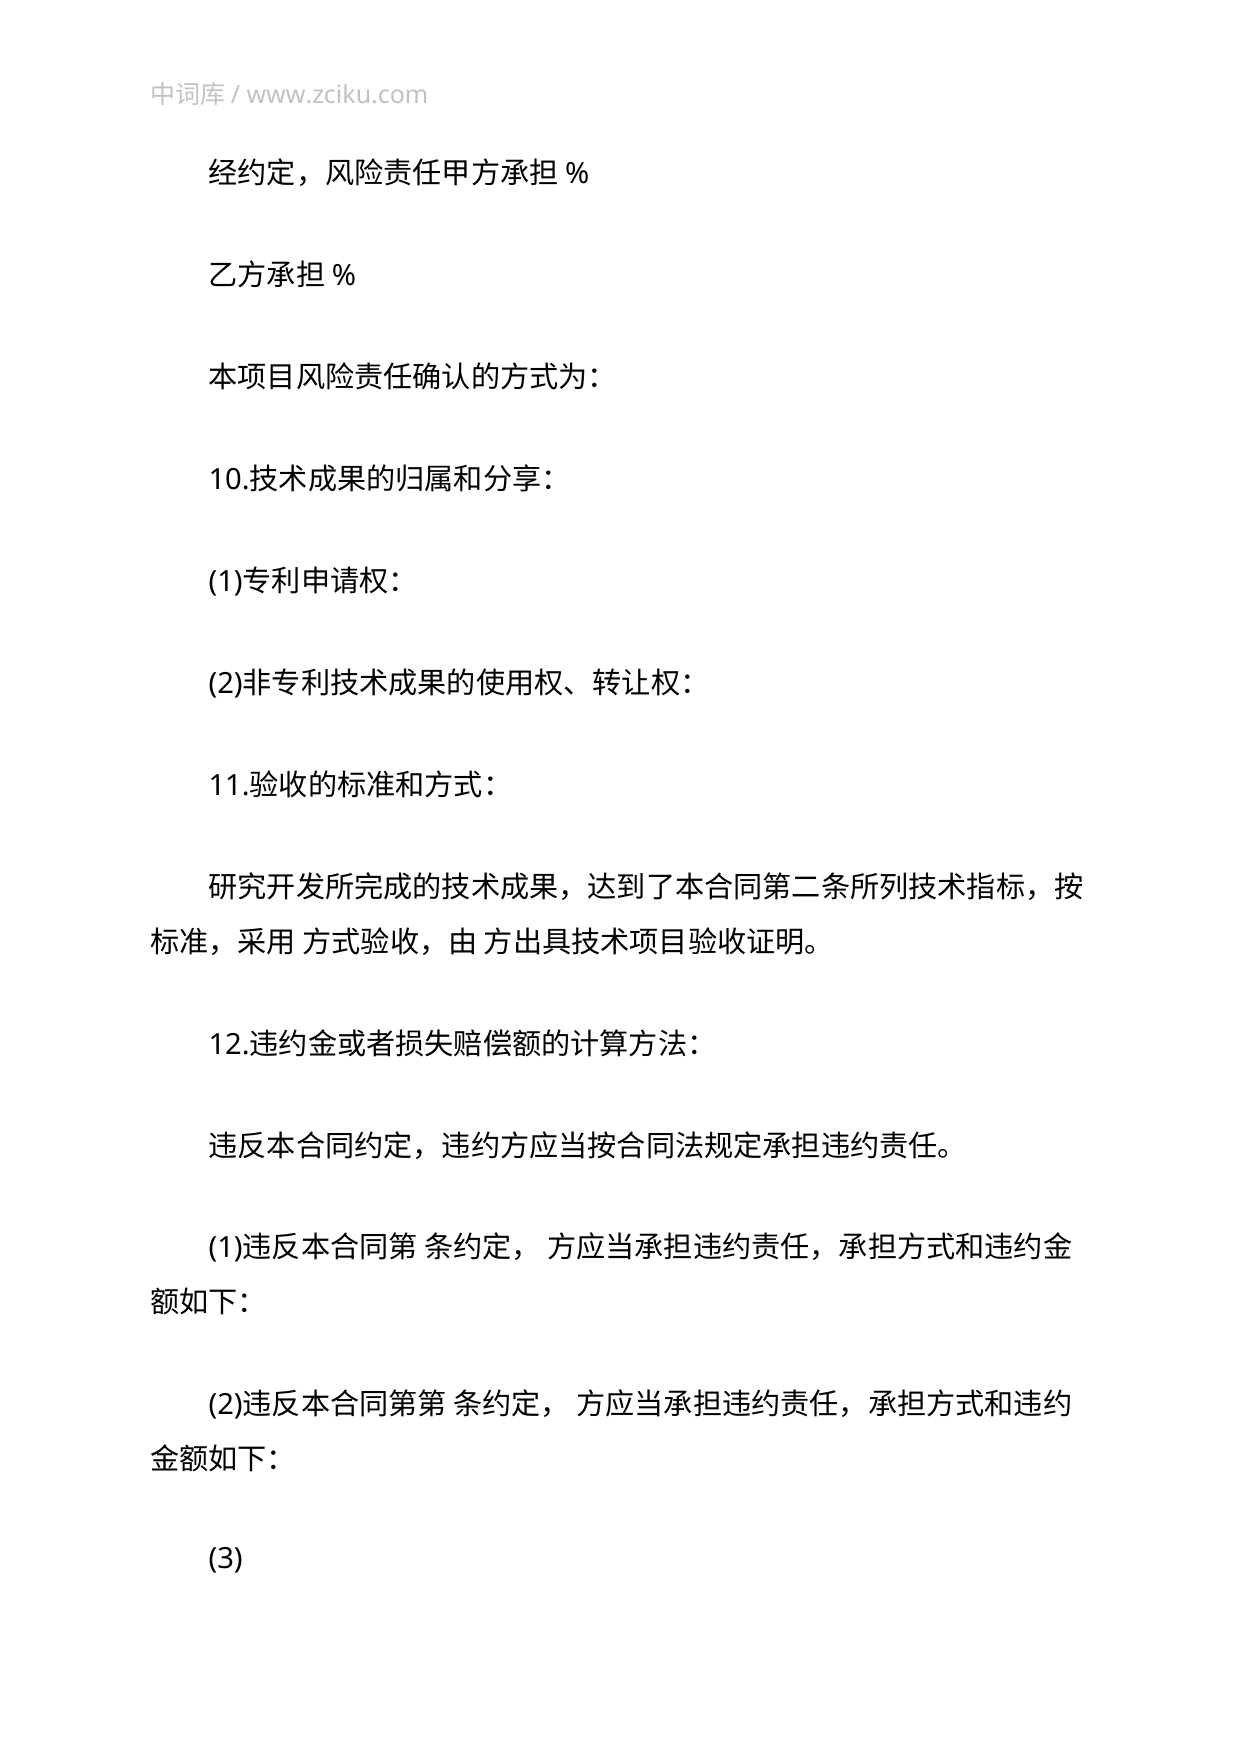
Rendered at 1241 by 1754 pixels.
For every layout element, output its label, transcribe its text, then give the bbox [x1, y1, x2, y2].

text 本项目风险责任确认的方式为： [150, 354, 1090, 396]
text 11.验收的标准和方式： [150, 762, 1090, 804]
text 经约定，风险责任甲方承担 % [150, 150, 1090, 192]
text (1)专利申请权： [150, 558, 1090, 600]
text (1)违反本合同第 条约定， 方应当承担违约责任，承担方式和违约金额如下： [150, 1224, 1090, 1321]
text (2)非专利技术成果的使用权、转让权： [150, 660, 1090, 702]
text (2)违反本合同第第 条约定， 方应当承担违约责任，承担方式和违约金额如下： [150, 1381, 1090, 1478]
text 研究开发所完成的技术成果，达到了本合同第二条所列技术指标，按 标准，采用 方式验收，由 方出具技术项目验收证明。 [150, 864, 1090, 961]
text 12.违约金或者损失赔偿额的计算方法： [150, 1020, 1090, 1063]
text 乙方承担 % [150, 252, 1090, 294]
text 10.技术成果的归属和分享： [150, 456, 1090, 498]
text (3) [150, 1538, 1090, 1577]
text 违反本合同约定，违约方应当按合同法规定承担违约责任。 [150, 1122, 1090, 1164]
